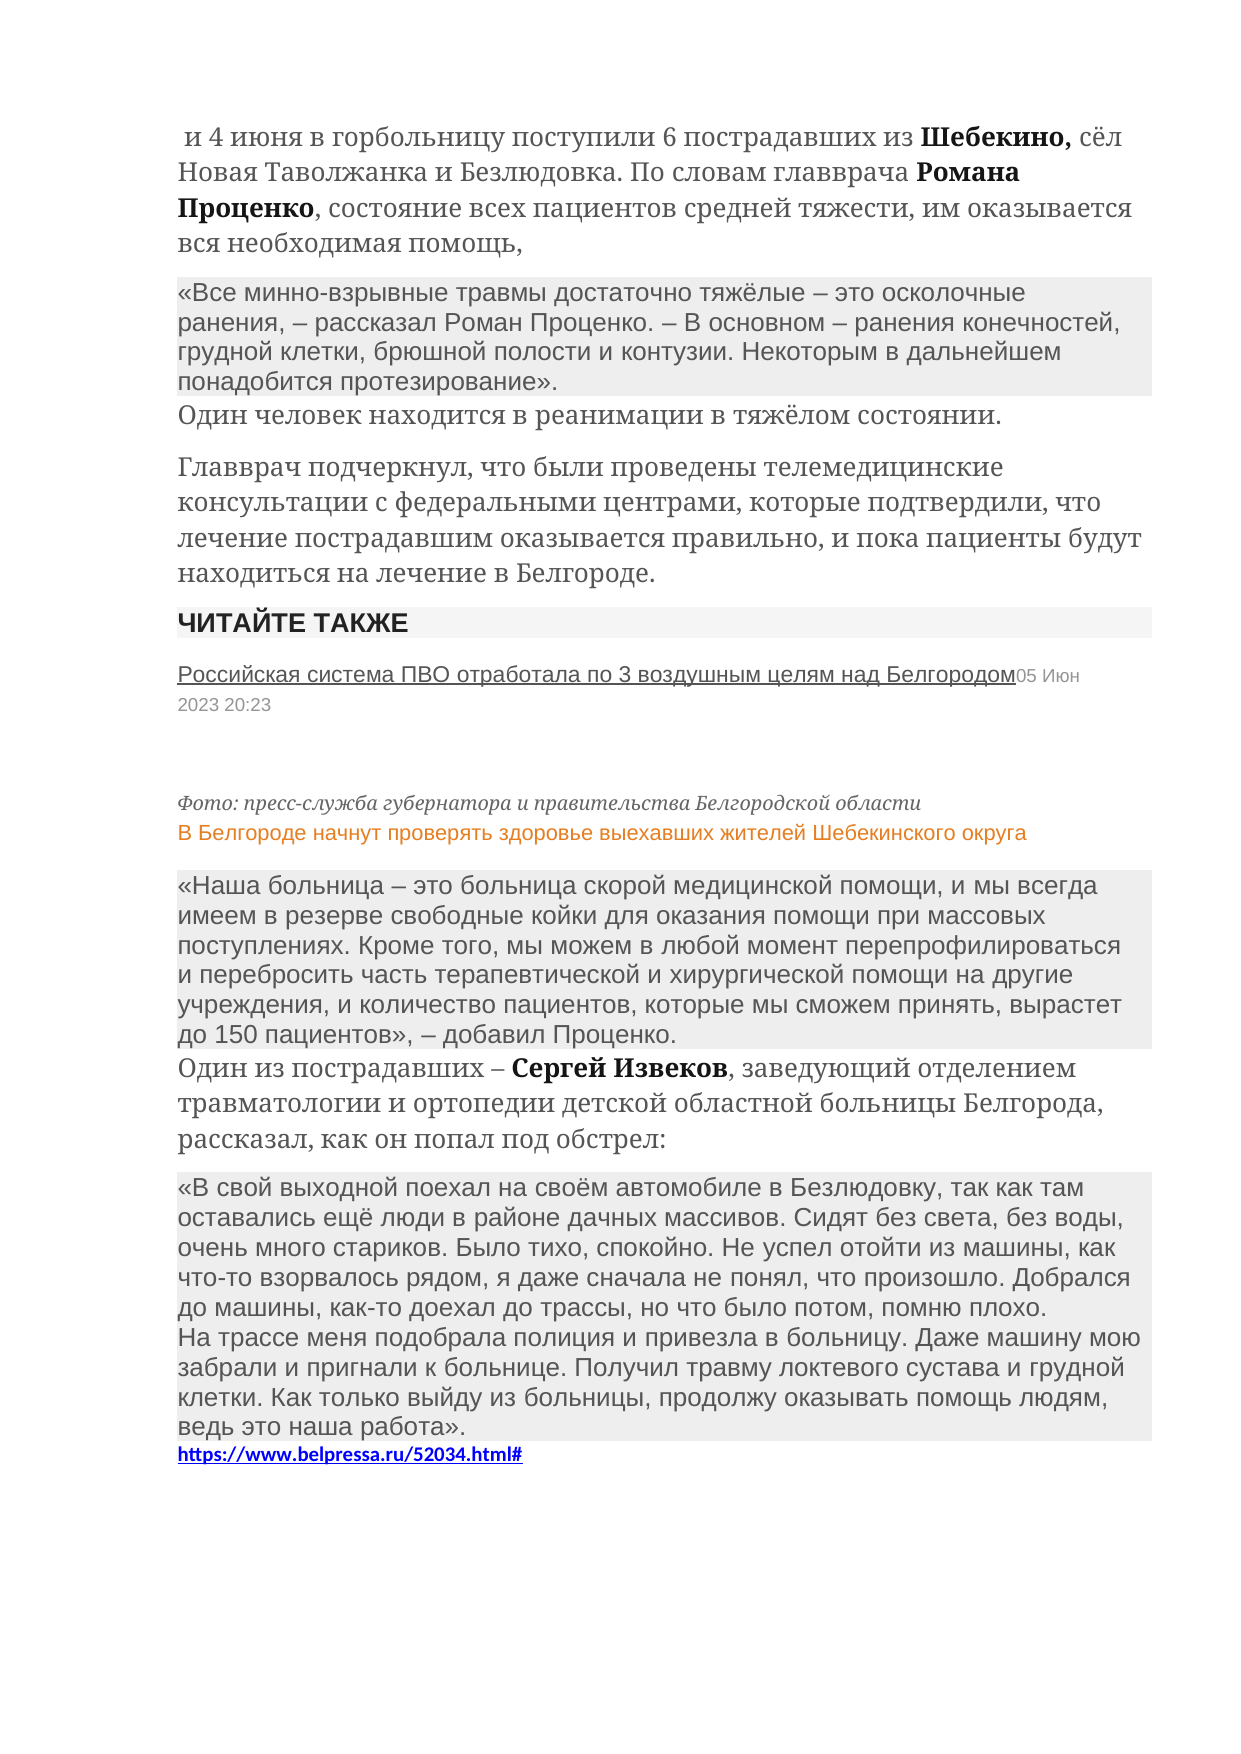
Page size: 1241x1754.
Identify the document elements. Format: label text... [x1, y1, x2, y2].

text «Наша больница – это больница скорой медицинской помощи, и мы всегда имеем в резерве свободные койки для оказания помощи при массовых поступлениях. Кроме того, мы можем в любой момент перепрофилироваться и перебросить часть терапевтической и хирургической помощи на другие учреждения, и количество пациентов, которые мы сможем принять, вырастет до 150 пациентов», – добавил Проценко. [177, 870, 1152, 1049]
text Российская система ПВО отработала по 3 воздушным целям над Белгородом05 Июн 2023 20:23 [177, 659, 1152, 715]
text ЧИТАЙТЕ ТАКЖЕ [177, 607, 1152, 638]
text «В свой выходной поехал на своём автомобиле в Безлюдовку, так как там оставались ещё люди в районе дачных массивов. Сидят без света, без воды, очень много стариков. Было тихо, спокойно. Не успел отойти из машины, как что-то взорвалось рядом, я даже сначала не понял, что произошло. Добрался до машины, как-то доехал до трассы, но что было потом, помню плохо. На трассе меня подобрала полиция и привезла в больницу. Даже машину мою забрали и пригнали к больнице. Получил травму локтевого сустава и грудной клетки. Как только выйду из больницы, продолжу оказывать помощь людям, ведь это наша работа». [177, 1172, 1152, 1441]
text Фото: пресс-служба губернатора и правительства Белгородской области В Белгороде начнут проверять здоровье выехавших жителей Шебекинского округа [177, 789, 1152, 845]
text Один из пострадавших – Сергей Извеков, заведующий отделением травматологии и ортопедии детской областной больницы Белгорода, рассказал, как он попал под обстрел: [177, 1049, 1152, 1156]
text «Все минно-взрывные травмы достаточно тяжёлые – это осколочные ранения, – рассказал Роман Проценко. – В основном – ранения конечностей, грудной клетки, брюшной полости и контузии. Некоторым в дальнейшем понадобится протезирование». [177, 277, 1152, 396]
text https://www.belpressa.ru/52034.html# [177, 1441, 1152, 1467]
text и 4 июня в горбольницу поступили 6 пострадавших из Шебекино, сёл Новая Таволжанка и Безлюдовка. По словам главврача Романа Проценко, состояние всех пациентов средней тяжести, им оказывается вся необходимая помощь, [177, 118, 1152, 260]
text Главврач подчеркнул, что были проведены телемедицинские консультации с федеральными центрами, которые подтвердили, что лечение пострадавшим оказывается правильно, и пока пациенты будут находиться на лечение в Белгороде. [177, 448, 1152, 590]
text Один человек находится в реанимации в тяжёлом состоянии. [177, 396, 1152, 432]
